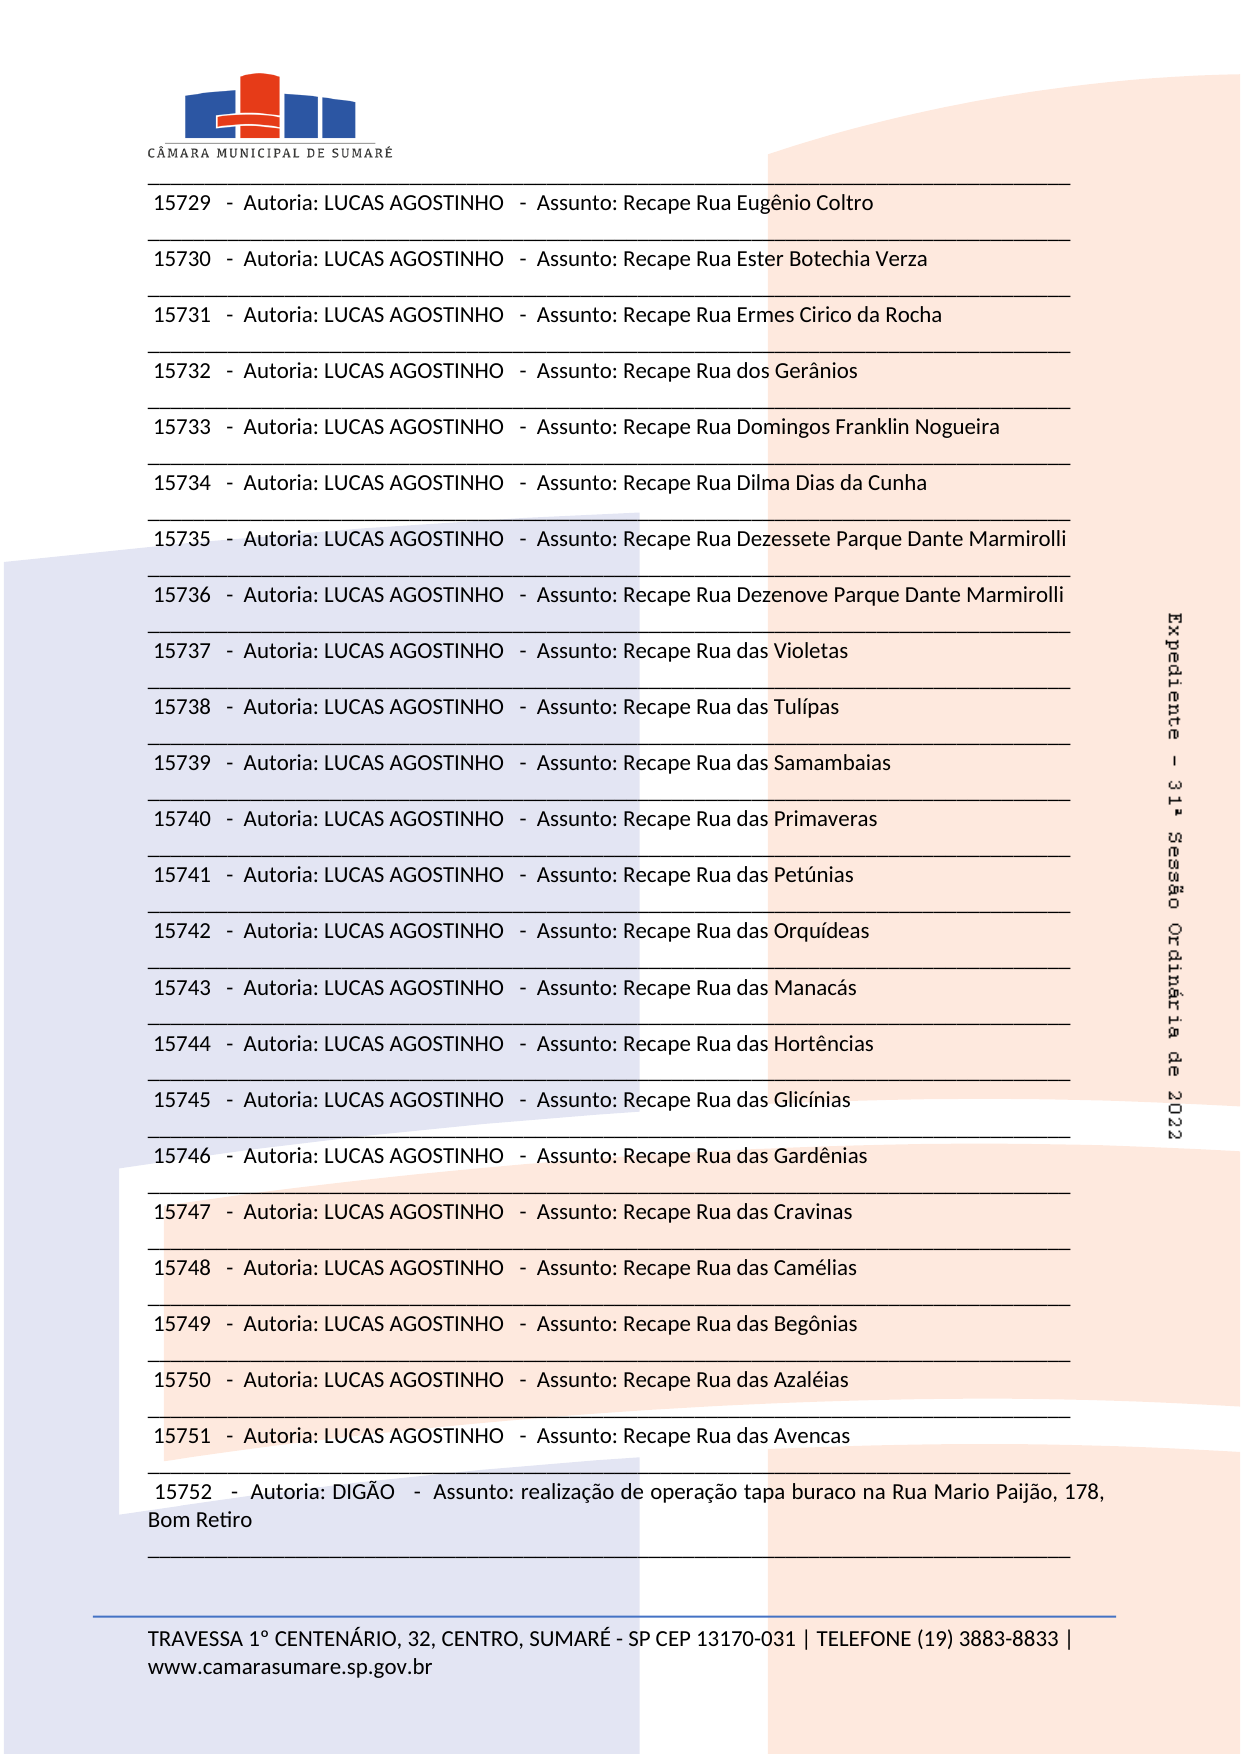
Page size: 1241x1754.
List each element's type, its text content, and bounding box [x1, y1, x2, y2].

text _________________________________________________________________________________ [148, 1449, 1107, 1477]
text 15733 - Autoria: LUCAS AGOSTINHO - Assunto: Recape Rua Domingos Franklin Nogueira [148, 412, 1107, 440]
text 15731 - Autoria: LUCAS AGOSTINHO - Assunto: Recape Rua Ermes Cirico da Rocha [148, 300, 1107, 328]
picture [1142, 609, 1205, 1145]
text 15738 - Autoria: LUCAS AGOSTINHO - Assunto: Recape Rua das Tulípas [148, 692, 1107, 720]
text 15748 - Autoria: LUCAS AGOSTINHO - Assunto: Recape Rua das Camélias [148, 1253, 1107, 1281]
text 15739 - Autoria: LUCAS AGOSTINHO - Assunto: Recape Rua das Samambaias [148, 748, 1107, 776]
text _________________________________________________________________________________ [148, 328, 1107, 356]
text _________________________________________________________________________________ [148, 1113, 1107, 1141]
text _________________________________________________________________________________ [148, 1281, 1107, 1309]
text 15729 - Autoria: LUCAS AGOSTINHO - Assunto: Recape Rua Eugênio Coltro [148, 188, 1107, 216]
text 15736 - Autoria: LUCAS AGOSTINHO - Assunto: Recape Rua Dezenove Parque Dante Marmirolli [148, 580, 1107, 608]
text _________________________________________________________________________________ [148, 216, 1107, 244]
text 15732 - Autoria: LUCAS AGOSTINHO - Assunto: Recape Rua dos Gerânios [148, 356, 1107, 384]
text 15752 - Autoria: DIGÃO - Assunto: realização de operação tapa buraco na Rua Mario Paijão, 178, Bom Retiro [148, 1477, 1107, 1533]
text _________________________________________________________________________________ [148, 496, 1107, 524]
text _________________________________________________________________________________ [148, 1169, 1107, 1197]
text _________________________________________________________________________________ [148, 888, 1107, 917]
text 15743 - Autoria: LUCAS AGOSTINHO - Assunto: Recape Rua das Manacás [148, 973, 1107, 1001]
text _________________________________________________________________________________ [148, 832, 1107, 861]
text _________________________________________________________________________________ [148, 664, 1107, 692]
text _________________________________________________________________________________ [148, 1057, 1107, 1085]
text _________________________________________________________________________________ [148, 440, 1107, 468]
text _________________________________________________________________________________ [148, 1337, 1107, 1365]
text 15735 - Autoria: LUCAS AGOSTINHO - Assunto: Recape Rua Dezessete Parque Dante Marmirolli [148, 524, 1107, 552]
picture [147, 73, 394, 160]
text _________________________________________________________________________________ [148, 384, 1107, 412]
text 15742 - Autoria: LUCAS AGOSTINHO - Assunto: Recape Rua das Orquídeas [148, 917, 1107, 944]
text 15749 - Autoria: LUCAS AGOSTINHO - Assunto: Recape Rua das Begônias [148, 1309, 1107, 1337]
text _________________________________________________________________________________ [148, 720, 1107, 748]
text _________________________________________________________________________________ [148, 1533, 1107, 1561]
text _________________________________________________________________________________ [148, 608, 1107, 636]
text 15744 - Autoria: LUCAS AGOSTINHO - Assunto: Recape Rua das Hortências [148, 1029, 1107, 1057]
text _________________________________________________________________________________ [148, 1001, 1107, 1029]
text 15737 - Autoria: LUCAS AGOSTINHO - Assunto: Recape Rua das Violetas [148, 636, 1107, 664]
text _________________________________________________________________________________ [148, 776, 1107, 804]
text _________________________________________________________________________________ [148, 944, 1107, 973]
text _________________________________________________________________________________ [148, 1393, 1107, 1421]
text 15751 - Autoria: LUCAS AGOSTINHO - Assunto: Recape Rua das Avencas [148, 1421, 1107, 1449]
text _________________________________________________________________________________ [148, 552, 1107, 580]
text 15730 - Autoria: LUCAS AGOSTINHO - Assunto: Recape Rua Ester Botechia Verza [148, 244, 1107, 272]
text 15745 - Autoria: LUCAS AGOSTINHO - Assunto: Recape Rua das Glicínias [148, 1085, 1107, 1113]
text 15747 - Autoria: LUCAS AGOSTINHO - Assunto: Recape Rua das Cravinas [148, 1197, 1107, 1225]
text 15740 - Autoria: LUCAS AGOSTINHO - Assunto: Recape Rua das Primaveras [148, 804, 1107, 832]
text 15750 - Autoria: LUCAS AGOSTINHO - Assunto: Recape Rua das Azaléias [148, 1365, 1107, 1393]
text _________________________________________________________________________________ [148, 272, 1107, 300]
text _________________________________________________________________________________ [148, 160, 1107, 188]
text _________________________________________________________________________________ [148, 1225, 1107, 1253]
text 15734 - Autoria: LUCAS AGOSTINHO - Assunto: Recape Rua Dilma Dias da Cunha [148, 468, 1107, 496]
text 15741 - Autoria: LUCAS AGOSTINHO - Assunto: Recape Rua das Petúnias [148, 861, 1107, 888]
text 15746 - Autoria: LUCAS AGOSTINHO - Assunto: Recape Rua das Gardênias [148, 1141, 1107, 1169]
